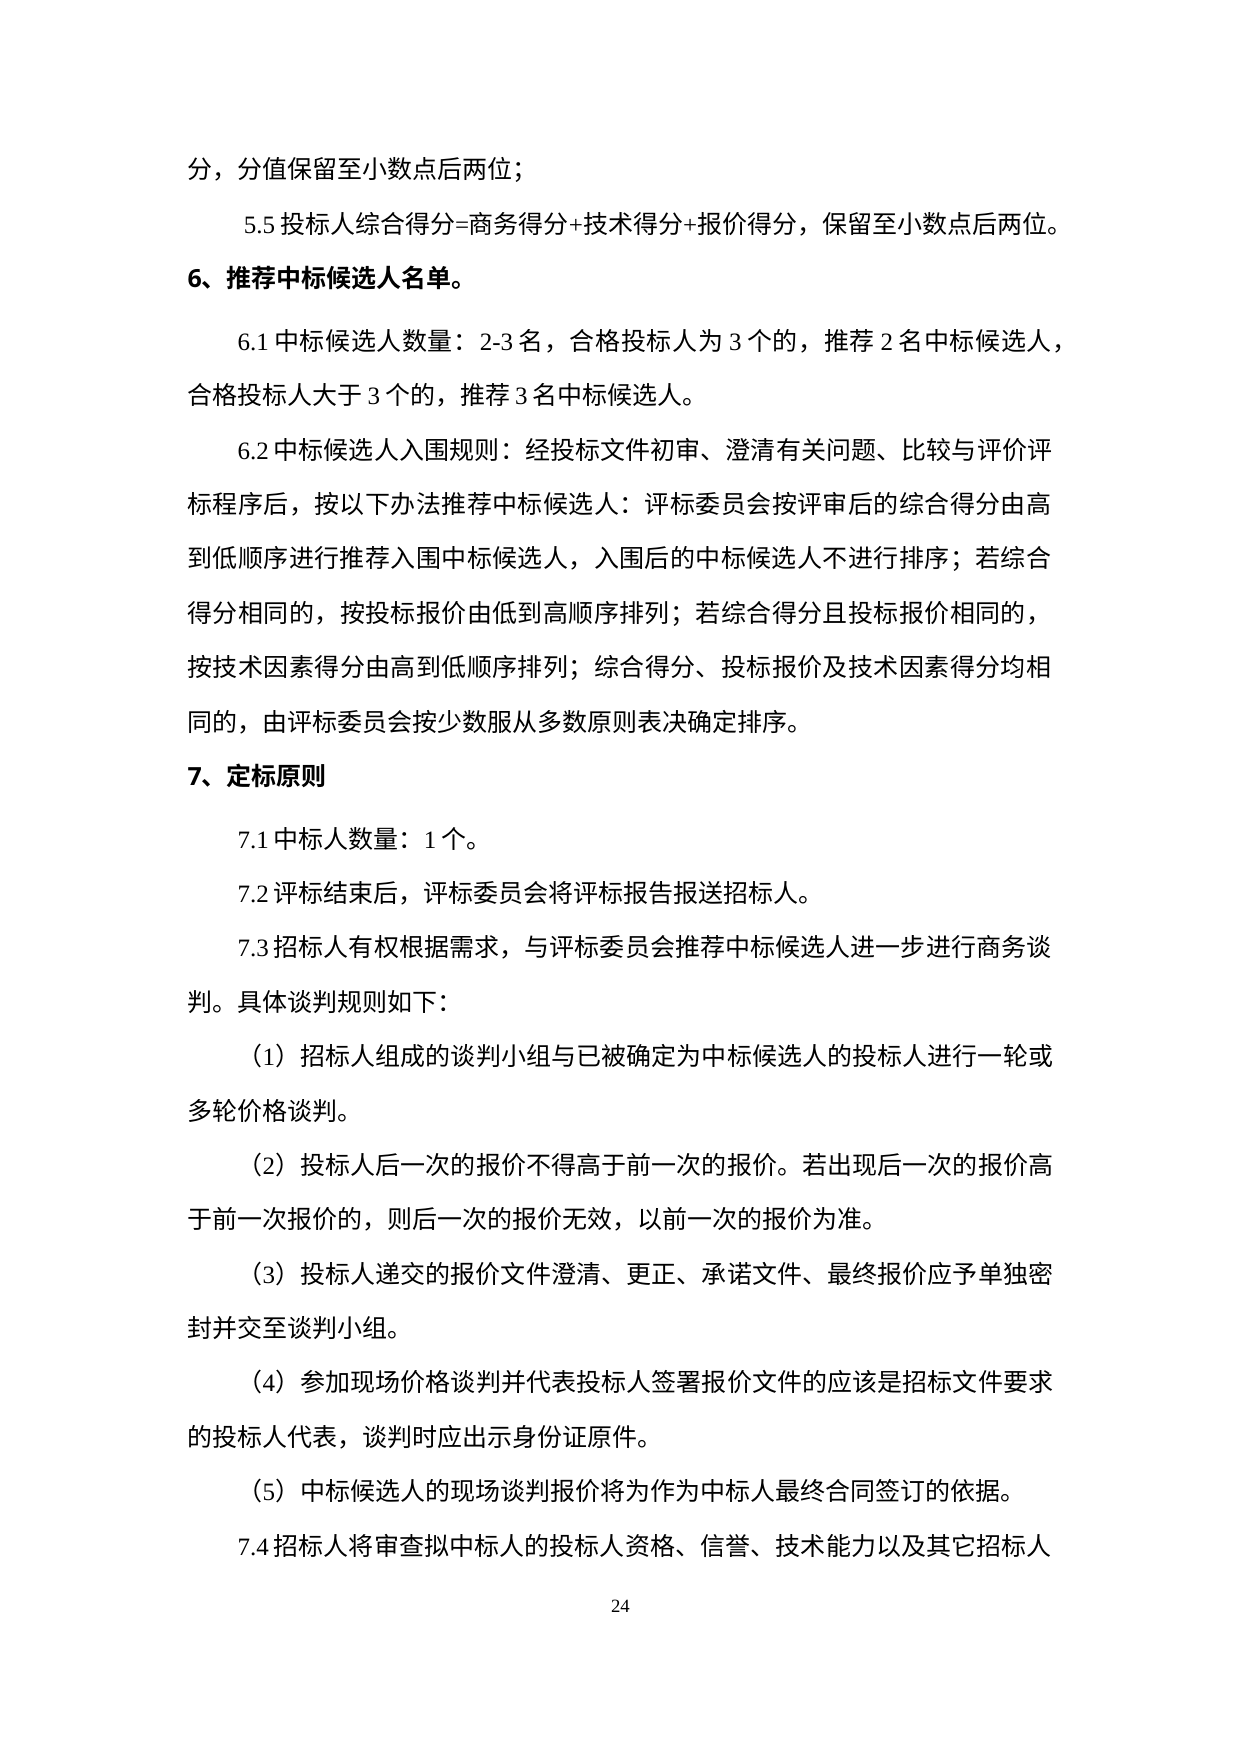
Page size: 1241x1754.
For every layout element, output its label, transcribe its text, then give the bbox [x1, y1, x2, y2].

subtitle 7、定标原则 [187, 756, 1053, 793]
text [187, 150, 1053, 186]
text （2）投标人后一次的报价不得高于前一次的报价。若出现后一次的报价高于前一次报价的，则后一次的报价无效，以前一次的报价为准。 [187, 1145, 1053, 1236]
text （3）投标人递交的报价文件澄清、更正、承诺文件、最终报价应予单独密封并交至谈判小组。 [187, 1254, 1053, 1345]
text 5.5投标人综合得分=商务得分+技术得分+报价得分，保留至小数点后两位。 [187, 204, 1053, 241]
text （1）招标人组成的谈判小组与已被确定为中标候选人的投标人进行一轮或多轮价格谈判。 [187, 1037, 1053, 1127]
text 6.1中标候选人数量：2-3名，合格投标人为3个的，推荐2名中标候选人，合格投标人大于3个的，推荐3名中标候选人。 [187, 321, 1053, 412]
subtitle 6、推荐中标候选人名单。 [187, 259, 1053, 295]
text （5）中标候选人的现场谈判报价将为作为中标人最终合同签订的依据。 [187, 1472, 1053, 1508]
text 7.3招标人有权根据需求，与评标委员会推荐中标候选人进一步进行商务谈判。具体谈判规则如下： [187, 928, 1053, 1018]
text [187, 1526, 1053, 1562]
text 6.2中标候选人入围规则：经投标文件初审、澄清有关问题、比较与评价评标程序后，按以下办法推荐中标候选人：评标委员会按评审后的综合得分由高到低顺序进行推荐入围中标候选人，入围后的中标候选人不进行排序；若综合得分相同的，按投标报价由低到高顺序排列；若综合得分且投标报价相同的，按技术因素得分由高到低顺序排列；综合得分、投标报价及技术因素得分均相同的，由评标委员会按少数服从多数原则表决确定排序。 [187, 430, 1053, 738]
text 7.2评标结束后，评标委员会将评标报告报送招标人。 [187, 873, 1053, 910]
text 7.1中标人数量：1个。 [187, 819, 1053, 855]
text （4）参加现场价格谈判并代表投标人签署报价文件的应该是招标文件要求的投标人代表，谈判时应出示身份证原件。 [187, 1363, 1053, 1453]
